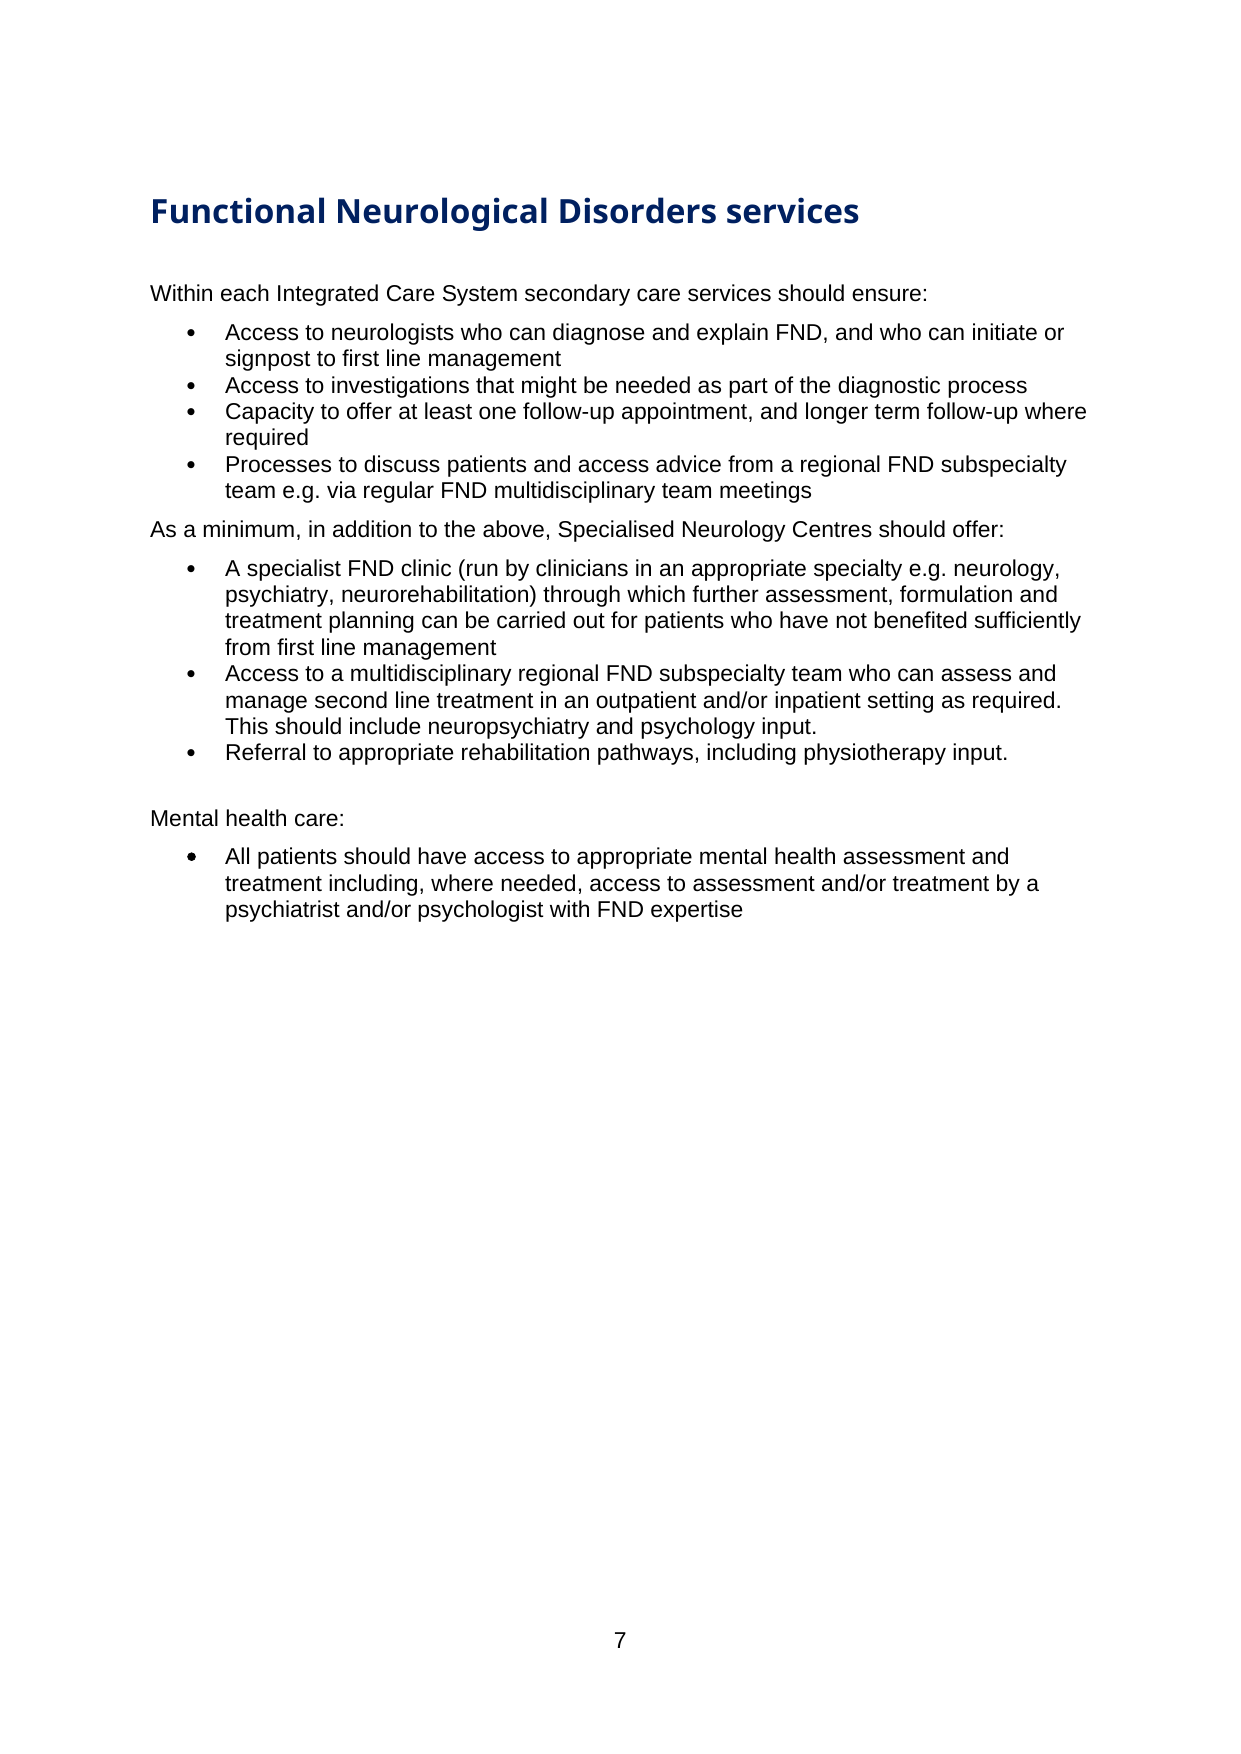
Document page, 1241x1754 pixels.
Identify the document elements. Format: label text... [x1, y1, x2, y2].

list Processes to discuss patients and access advice from a regional FND subspecialty team e.g. via regular FND multidisciplinary team meetings [187, 451, 1090, 503]
list Access to a multidisciplinary regional FND subspecialty team who can assess and manage second line treatment in an outpatient and/or inpatient setting as required. This should include neuropsychiatry and psychology input. [187, 660, 1090, 739]
subtitle Functional Neurological Disorders services [150, 187, 1090, 233]
list Referral to appropriate rehabilitation pathways, including physiotherapy input. [187, 739, 1090, 766]
text As a minimum, in addition to the above, Specialised Neurology Centres should offer: [150, 516, 1090, 542]
list Access to investigations that might be needed as part of the diagnostic process [187, 372, 1090, 398]
list All patients should have access to appropriate mental health assessment and treatment including, where needed, access to assessment and/or treatment by a psychiatrist and/or psychologist with FND expertise [187, 843, 1090, 922]
text Within each Integrated Care System secondary care services should ensure: [150, 280, 1090, 306]
list Capacity to offer at least one follow-up appointment, and longer term follow-up where required [187, 398, 1090, 451]
list Access to neurologists who can diagnose and explain FND, and who can initiate or signpost to first line management [187, 319, 1090, 372]
text Mental health care: [150, 804, 1090, 831]
list A specialist FND clinic (run by clinicians in an appropriate specialty e.g. neurology, psychiatry, neurorehabilitation) through which further assessment, formulation and treatment planning can be carried out for patients who have not benefited sufficiently from first line management [187, 555, 1090, 660]
